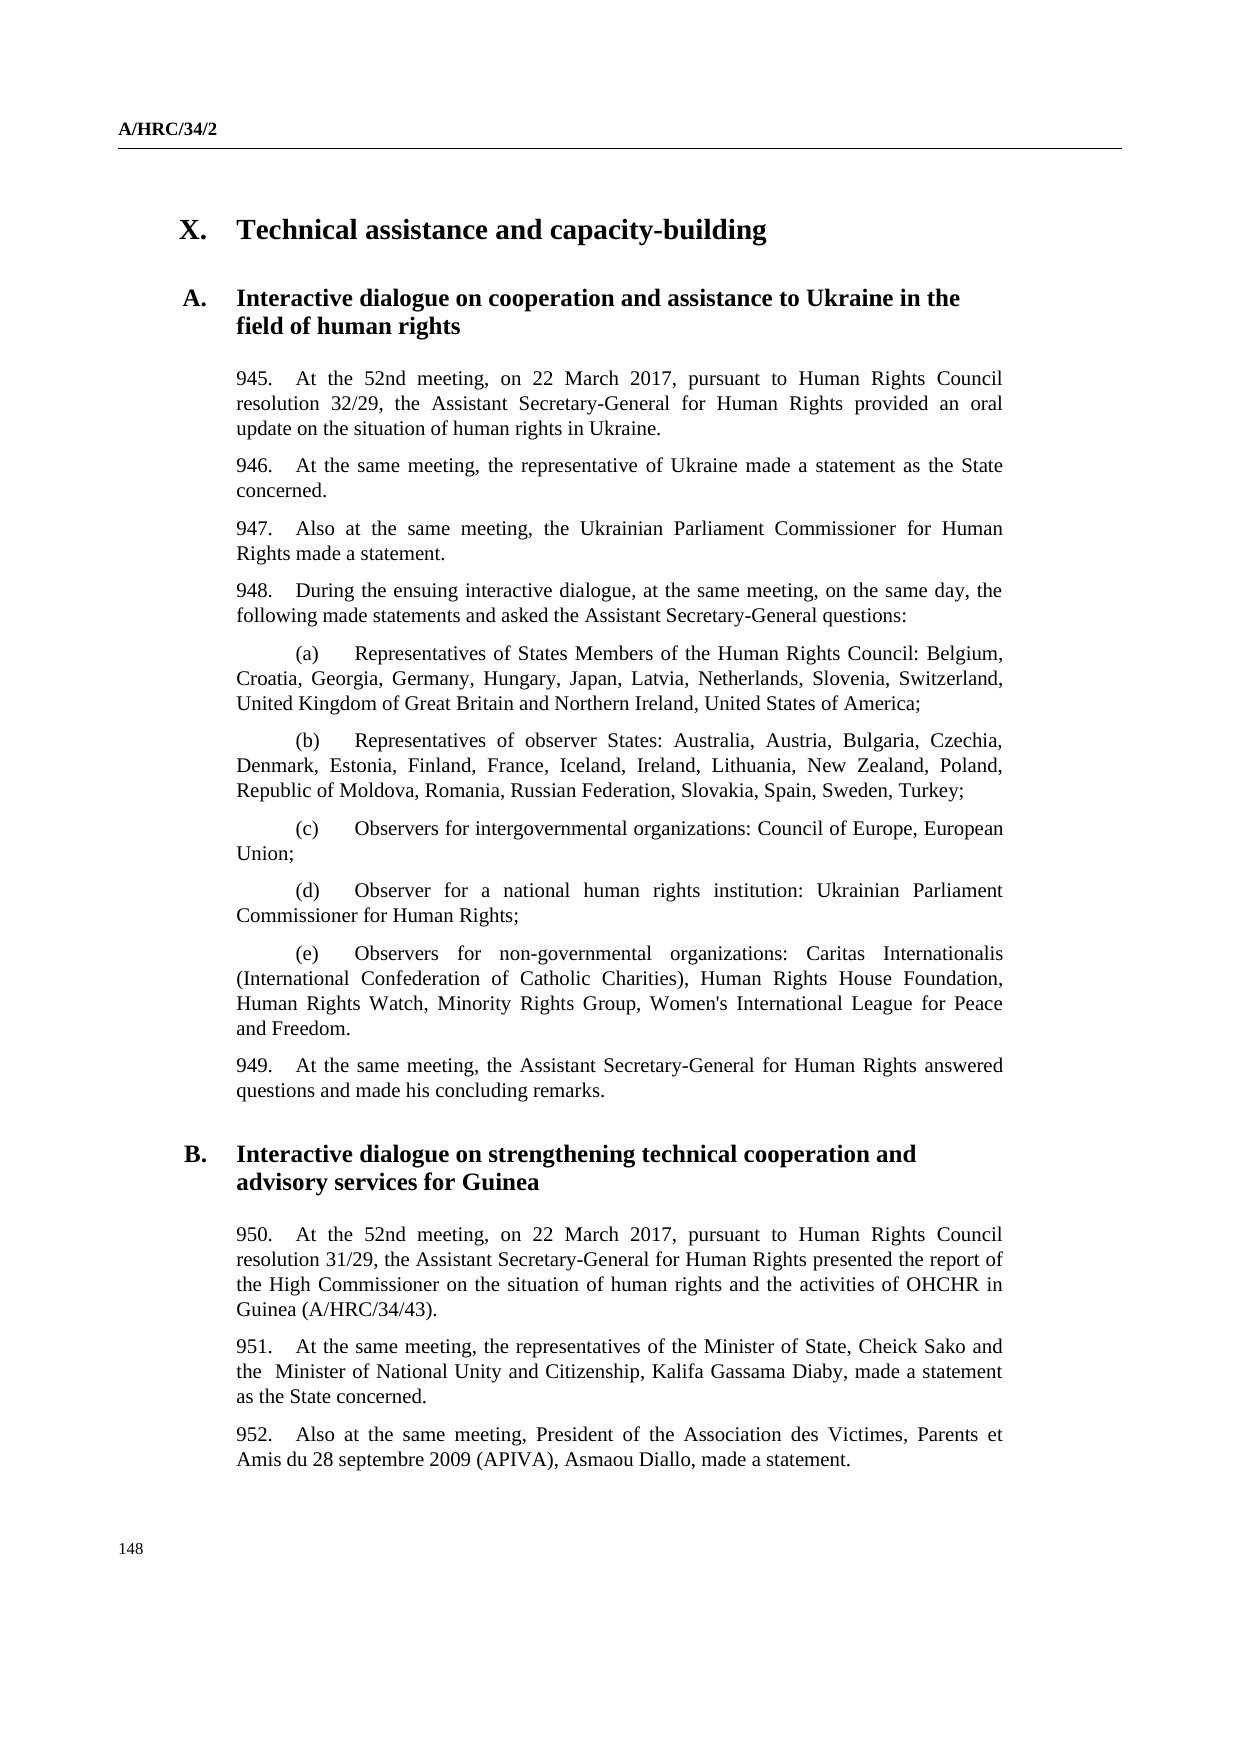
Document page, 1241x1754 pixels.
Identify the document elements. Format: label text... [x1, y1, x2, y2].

text 951. At the same meeting, the representatives of the Minister of State, Cheick Sako and the Minister of National Unity and Citizenship, Kalifa Gassama Diaby, made a statement as the State concerned. [236, 1333, 1004, 1408]
text 946. At the same meeting, the representative of Ukraine made a statement as the State concerned. [236, 452, 1004, 502]
text (c) Observers for intergovernmental organizations: Council of Europe, European Union; [236, 815, 1004, 865]
text 949. At the same meeting, the Assistant Secretary-General for Human Rights answered questions and made his concluding remarks. [236, 1052, 1004, 1102]
text 950. At the 52nd meeting, on 22 March 2017, pursuant to Human Rights Council resolution 31/29, the Assistant Secretary-General for Human Rights presented the report of the High Commissioner on the situation of human rights and the activities of OHCHR in Guinea (A/HRC/34/43). [236, 1221, 1004, 1321]
text 947. Also at the same meeting, the Ukrainian Parliament Commissioner for Human Rights made a statement. [236, 515, 1004, 565]
text A. Interactive dialogue on cooperation and assistance to Ukraine in the field of human rights [118, 283, 1004, 340]
text (b) Representatives of observer States: Australia, Austria, Bulgaria, Czechia, Denmark, Estonia, Finland, France, Iceland, Ireland, Lithuania, New Zealand, Poland, Republic of Moldova, Romania, Russian Federation, Slovakia, Spain, Sweden, Turkey; [236, 727, 1004, 802]
text (a) Representatives of States Members of the Human Rights Council: Belgium, Croatia, Georgia, Germany, Hungary, Japan, Latvia, Netherlands, Slovenia, Switzerland, United Kingdom of Great Britain and Northern Ireland, United States of America; [236, 640, 1004, 715]
text X. Technical assistance and capacity-building [118, 215, 1004, 246]
text 948. During the ensuing interactive dialogue, at the same meeting, on the same day, the following made statements and asked the Assistant Secretary-General questions: [236, 577, 1004, 627]
text 952. Also at the same meeting, President of the Association des Victimes, Parents et Amis du 28 septembre 2009 (APIVA), Asmaou Diallo, made a statement. [236, 1421, 1004, 1471]
text (d) Observer for a national human rights institution: Ukrainian Parliament Commissioner for Human Rights; [236, 877, 1004, 927]
text B. Interactive dialogue on strengthening technical cooperation and advisory services for Guinea [118, 1140, 1004, 1196]
text (e) Observers for non-governmental organizations: Caritas Internationalis (International Confederation of Catholic Charities), Human Rights House Foundation, Human Rights Watch, Minority Rights Group, Women's International League for Peace and Freedom. [236, 940, 1004, 1040]
text 945. At the 52nd meeting, on 22 March 2017, pursuant to Human Rights Council resolution 32/29, the Assistant Secretary-General for Human Rights provided an oral update on the situation of human rights in Ukraine. [236, 365, 1004, 440]
